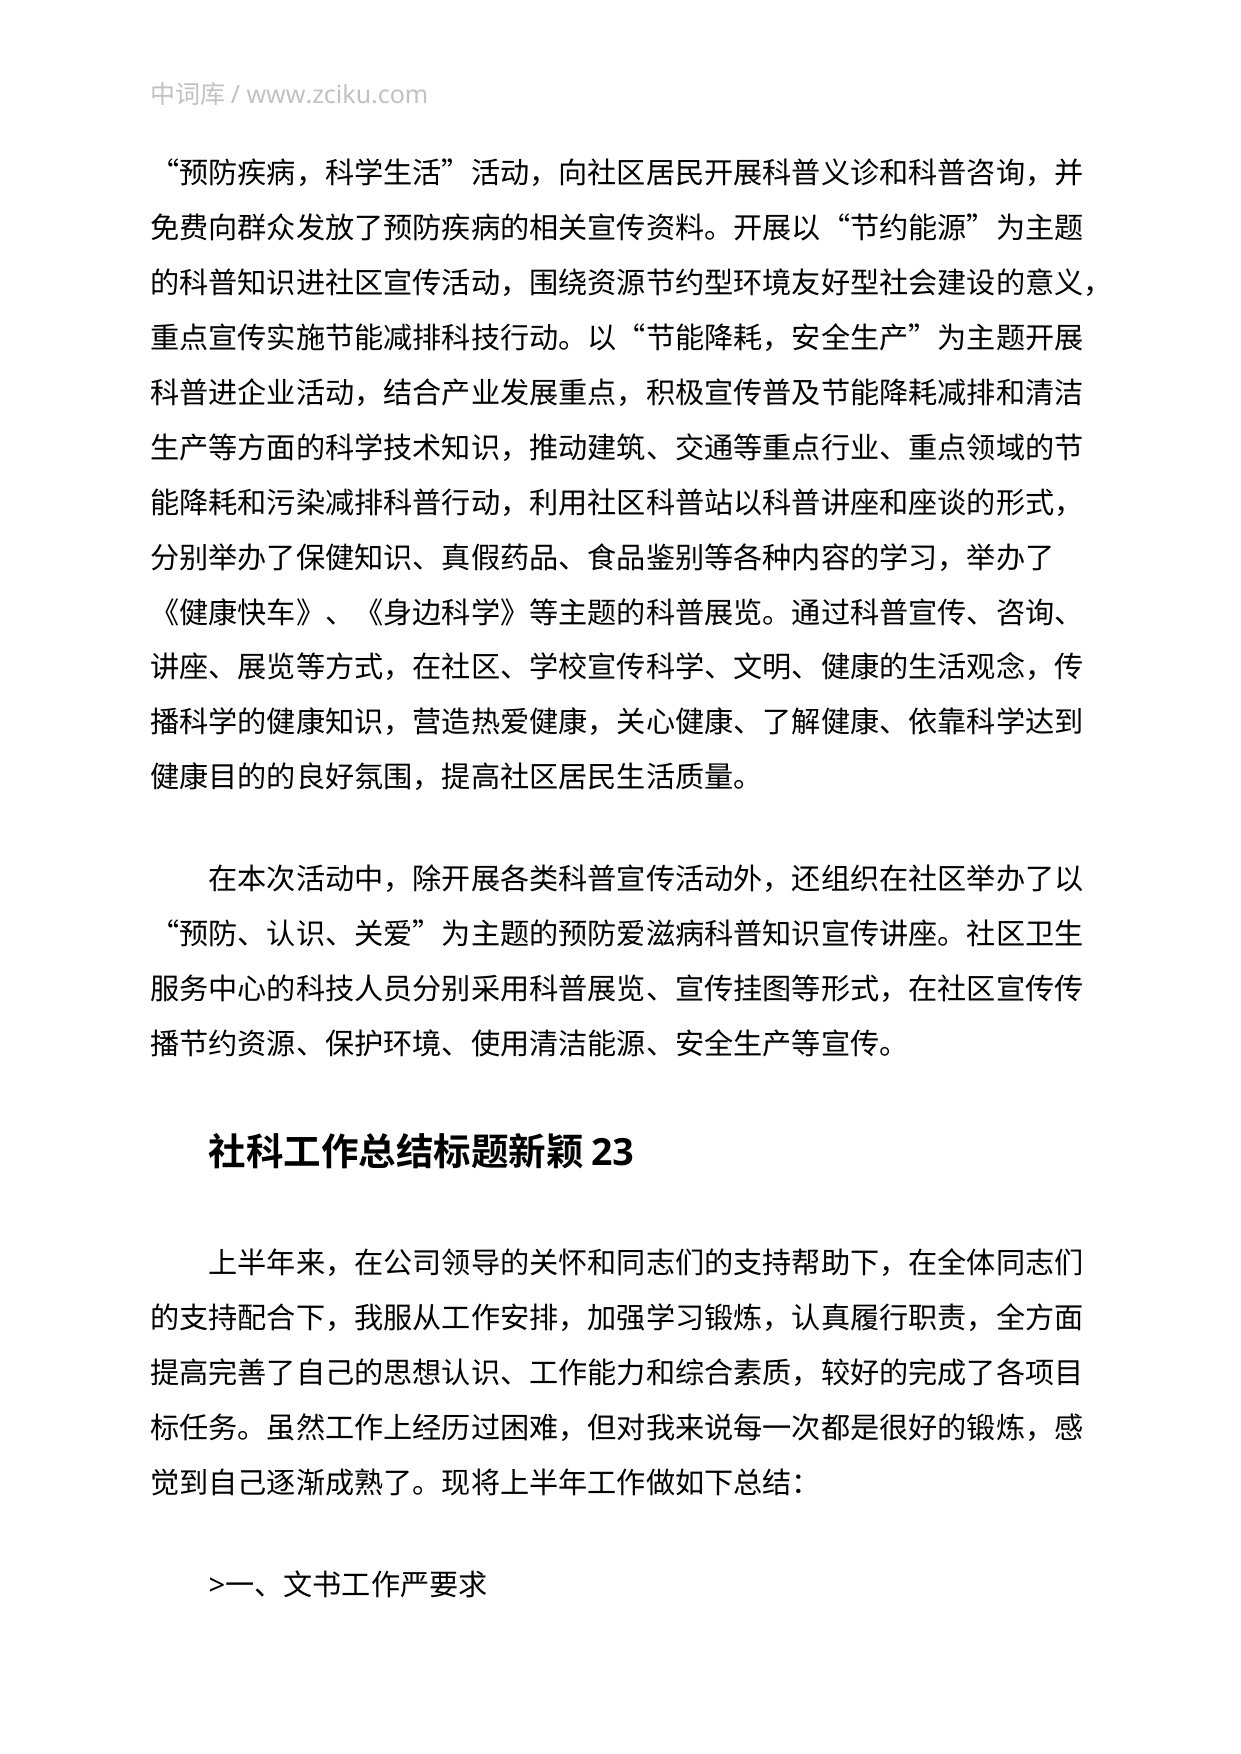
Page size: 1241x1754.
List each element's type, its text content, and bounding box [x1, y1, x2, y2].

text 上半年来，在公司领导的关怀和同志们的支持帮助下，在全体同志们的支持配合下，我服从工作安排，加强学习锻炼，认真履行职责，全方面提高完善了自己的思想认识、工作能力和综合素质，较好的完成了各项目标任务。虽然工作上经历过困难，但对我来说每一次都是很好的锻炼，感觉到自己逐渐成熟了。现将上半年工作做如下总结： [150, 1240, 1090, 1502]
text >一、文书工作严要求 [150, 1561, 1090, 1603]
text 社科工作总结标题新颖23 [150, 1122, 1090, 1177]
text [150, 150, 1090, 796]
text 在本次活动中，除开展各类科普宣传活动外，还组织在社区举办了以“预防、认识、关爱”为主题的预防爱滋病科普知识宣传讲座。社区卫生服务中心的科技人员分别采用科普展览、宣传挂图等形式，在社区宣传传播节约资源、保护环境、使用清洁能源、安全生产等宣传。 [150, 856, 1090, 1063]
